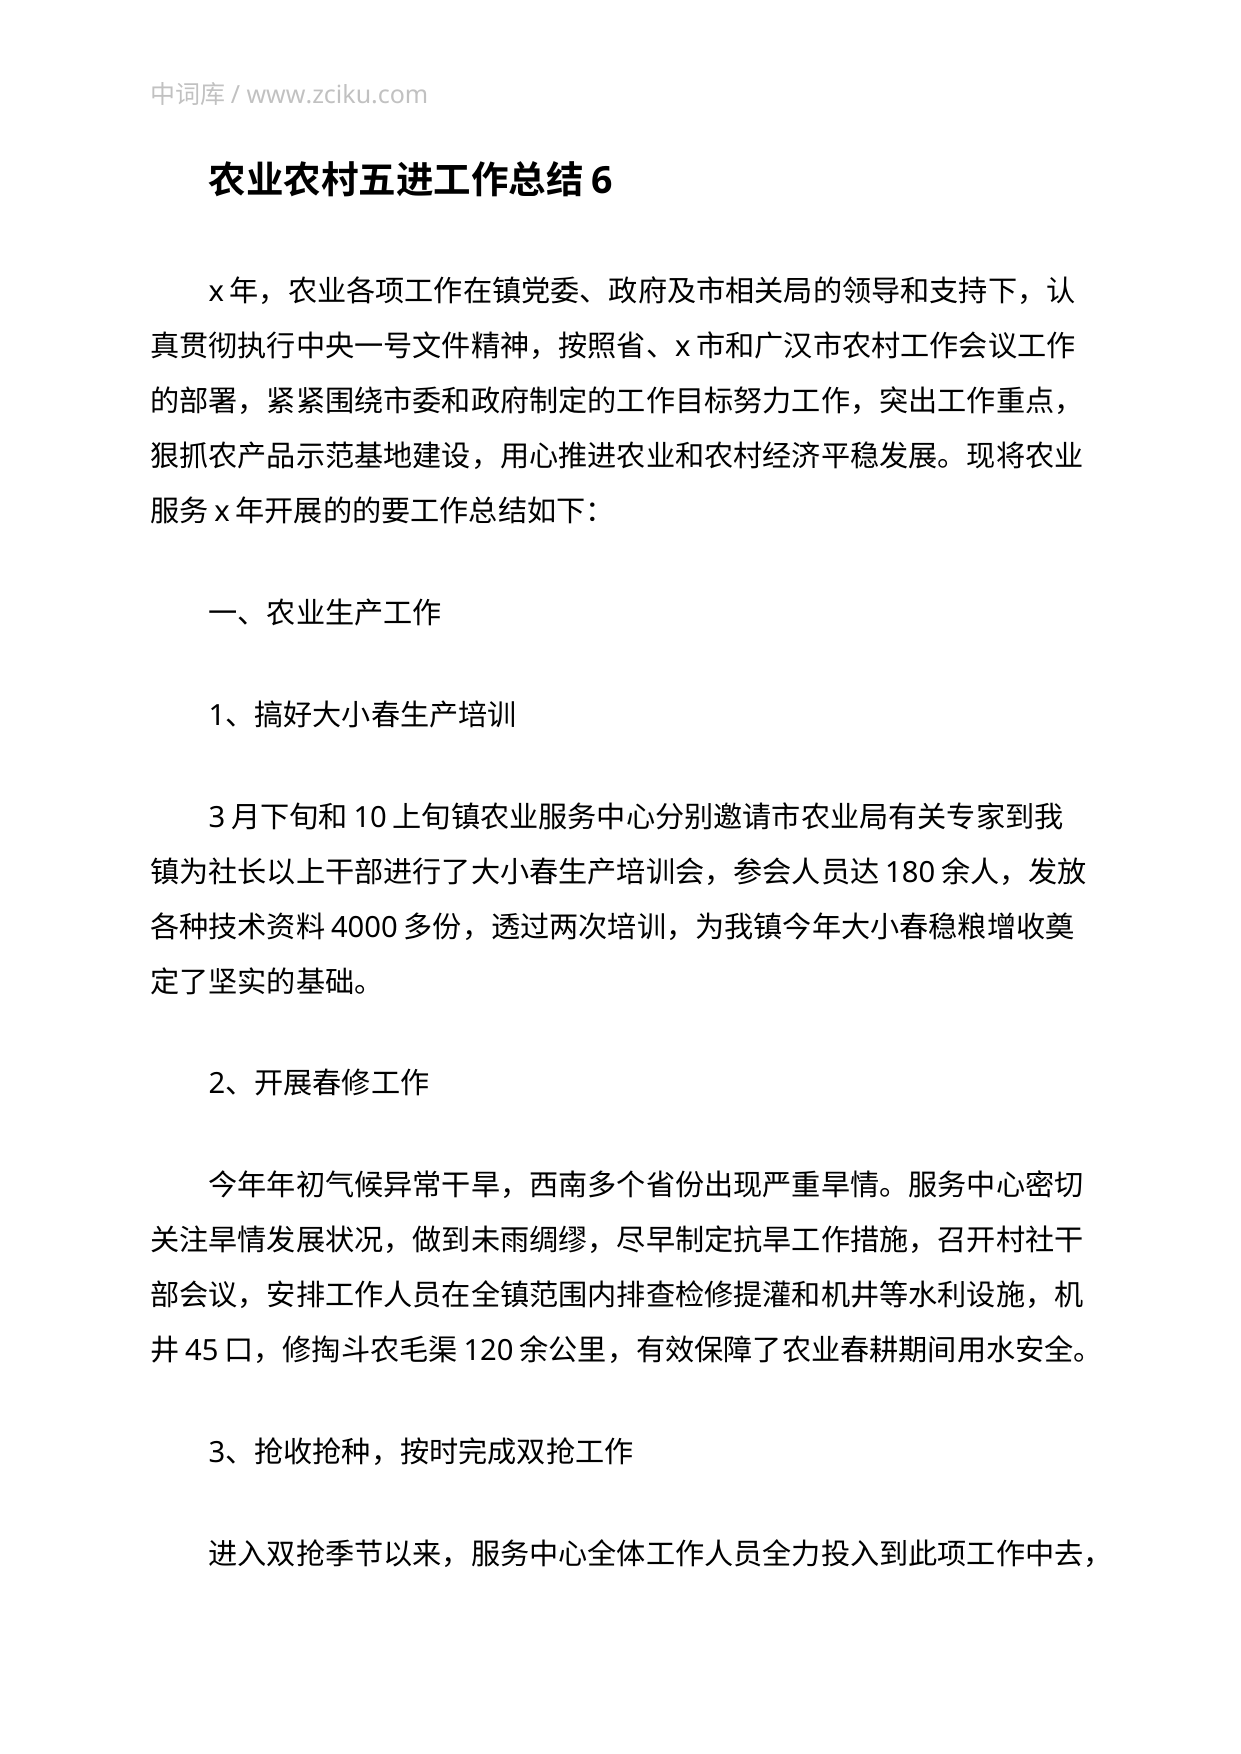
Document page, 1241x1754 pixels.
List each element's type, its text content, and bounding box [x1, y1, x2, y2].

text 农业农村五进工作总结6 [150, 150, 1090, 204]
text 3、抢收抢种，按时完成双抢工作 [150, 1428, 1090, 1471]
text 3月下旬和10上旬镇农业服务中心分别邀请市农业局有关专家到我镇为社长以上干部进行了大小春生产培训会，参会人员达180余人，发放各种技术资料4000多份，透过两次培训，为我镇今年大小春稳粮增收奠定了坚实的基础。 [150, 793, 1090, 1000]
text 1、搞好大小春生产培训 [150, 691, 1090, 733]
text x年，农业各项工作在镇党委、政府及市相关局的领导和支持下，认真贯彻执行中央一号文件精神，按照省、x市和广汉市农村工作会议工作的部署，紧紧围绕市委和政府制定的工作目标努力工作，突出工作重点，狠抓农产品示范基地建设，用心推进农业和农村经济平稳发展。现将农业服务x年开展的的要工作总结如下： [150, 268, 1090, 530]
text 2、开展春修工作 [150, 1060, 1090, 1102]
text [150, 1531, 1090, 1573]
text 今年年初气候异常干旱，西南多个省份出现严重旱情。服务中心密切关注旱情发展状况，做到未雨绸缪，尽早制定抗旱工作措施，召开村社干部会议，安排工作人员在全镇范围内排查检修提灌和机井等水利设施，机井45口，修掏斗农毛渠120余公里，有效保障了农业春耕期间用水安全。 [150, 1162, 1090, 1369]
text 一、农业生产工作 [150, 589, 1090, 632]
